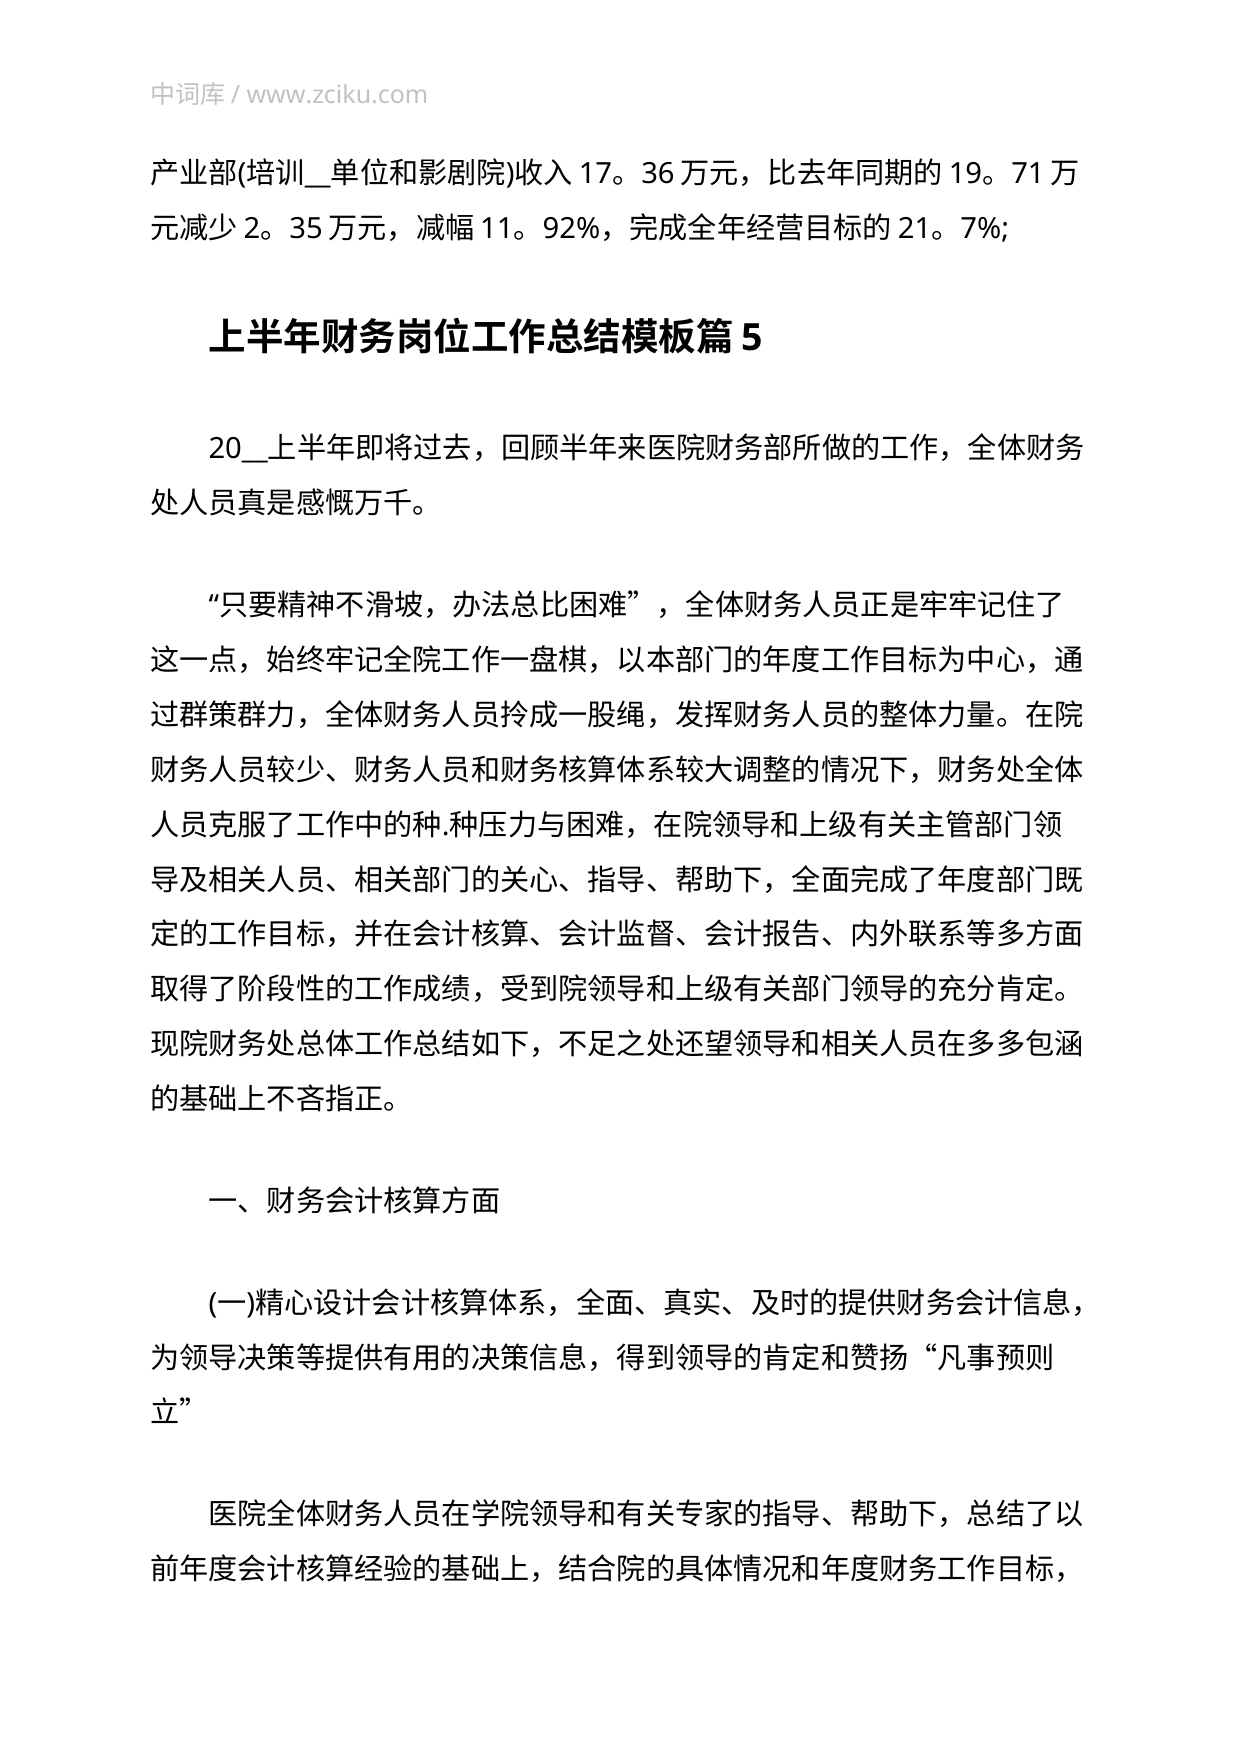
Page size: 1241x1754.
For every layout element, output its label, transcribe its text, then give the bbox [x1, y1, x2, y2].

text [150, 1491, 1090, 1588]
text 一、财务会计核算方面 [150, 1177, 1090, 1220]
text (一)精心设计会计核算体系，全面、真实、及时的提供财务会计信息，为领导决策等提供有用的决策信息，得到领导的肯定和赞扬“凡事预则立” [150, 1279, 1090, 1431]
text “只要精神不滑坡，办法总比困难”，全体财务人员正是牢牢记住了这一点，始终牢记全院工作一盘棋，以本部门的年度工作目标为中心，通过群策群力，全体财务人员拎成一股绳，发挥财务人员的整体力量。在院财务人员较少、财务人员和财务核算体系较大调整的情况下，财务处全体人员克服了工作中的种.种压力与困难，在院领导和上级有关主管部门领导及相关人员、相关部门的关心、指导、帮助下，全面完成了年度部门既定的工作目标，并在会计核算、会计监督、会计报告、内外联系等多方面取得了阶段性的工作成绩，受到院领导和上级有关部门领导的充分肯定。现院财务处总体工作总结如下，不足之处还望领导和相关人员在多多包涵的基础上不吝指正。 [150, 581, 1090, 1118]
text 20__上半年即将过去，回顾半年来医院财务部所做的工作，全体财务处人员真是感慨万千。 [150, 424, 1090, 522]
text 上半年财务岗位工作总结模板篇5 [150, 307, 1090, 361]
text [150, 150, 1090, 247]
